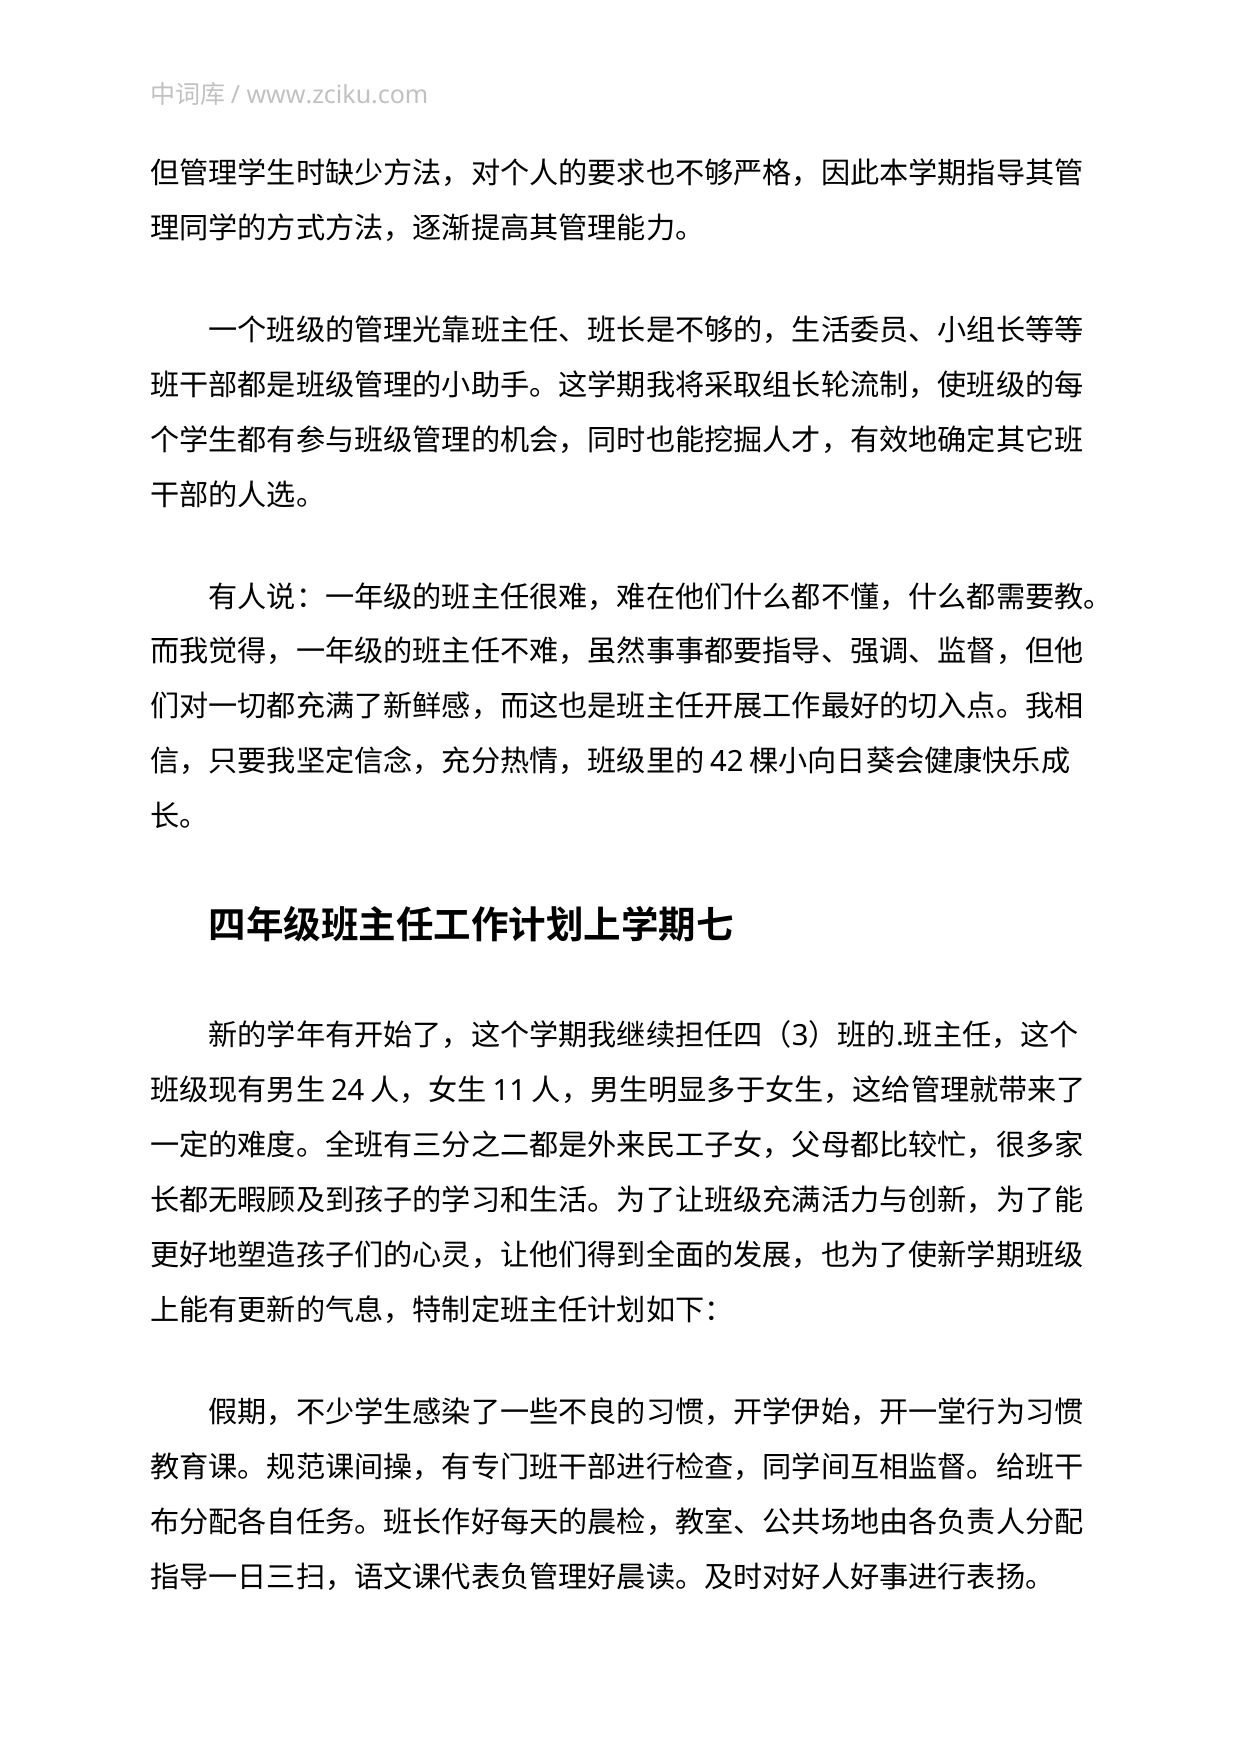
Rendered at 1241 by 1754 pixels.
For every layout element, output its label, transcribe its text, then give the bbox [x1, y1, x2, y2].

text 假期，不少学生感染了一些不良的习惯，开学伊始，开一堂行为习惯教育课。规范课间操，有专门班干部进行检查，同学间互相监督。给班干布分配各自任务。班长作好每天的晨检，教室、公共场地由各负责人分配指导一日三扫，语文课代表负管理好晨读。及时对好人好事进行表扬。 [150, 1388, 1090, 1595]
text 一个班级的管理光靠班主任、班长是不够的，生活委员、小组长等等班干部都是班级管理的小助手。这学期我将采取组长轮流制，使班级的每个学生都有参与班级管理的机会，同时也能挖掘人才，有效地确定其它班干部的人选。 [150, 307, 1090, 514]
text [150, 150, 1090, 247]
text 有人说：一年级的班主任很难，难在他们什么都不懂，什么都需要教。而我觉得，一年级的班主任不难，虽然事事都要指导、强调、监督，但他们对一切都充满了新鲜感，而这也是班主任开展工作最好的切入点。我相信，只要我坚定信念，充分热情，班级里的42棵小向日葵会健康快乐成长。 [150, 573, 1090, 835]
text 新的学年有开始了，这个学期我继续担任四（3）班的.班主任，这个班级现有男生24人，女生11人，男生明显多于女生，这给管理就带来了一定的难度。全班有三分之二都是外来民工子女，父母都比较忙，很多家长都无暇顾及到孩子的学习和生活。为了让班级充满活力与创新，为了能更好地塑造孩子们的心灵，让他们得到全面的发展，也为了使新学期班级上能有更新的气息，特制定班主任计划如下： [150, 1012, 1090, 1329]
text 四年级班主任工作计划上学期七 [150, 894, 1090, 949]
